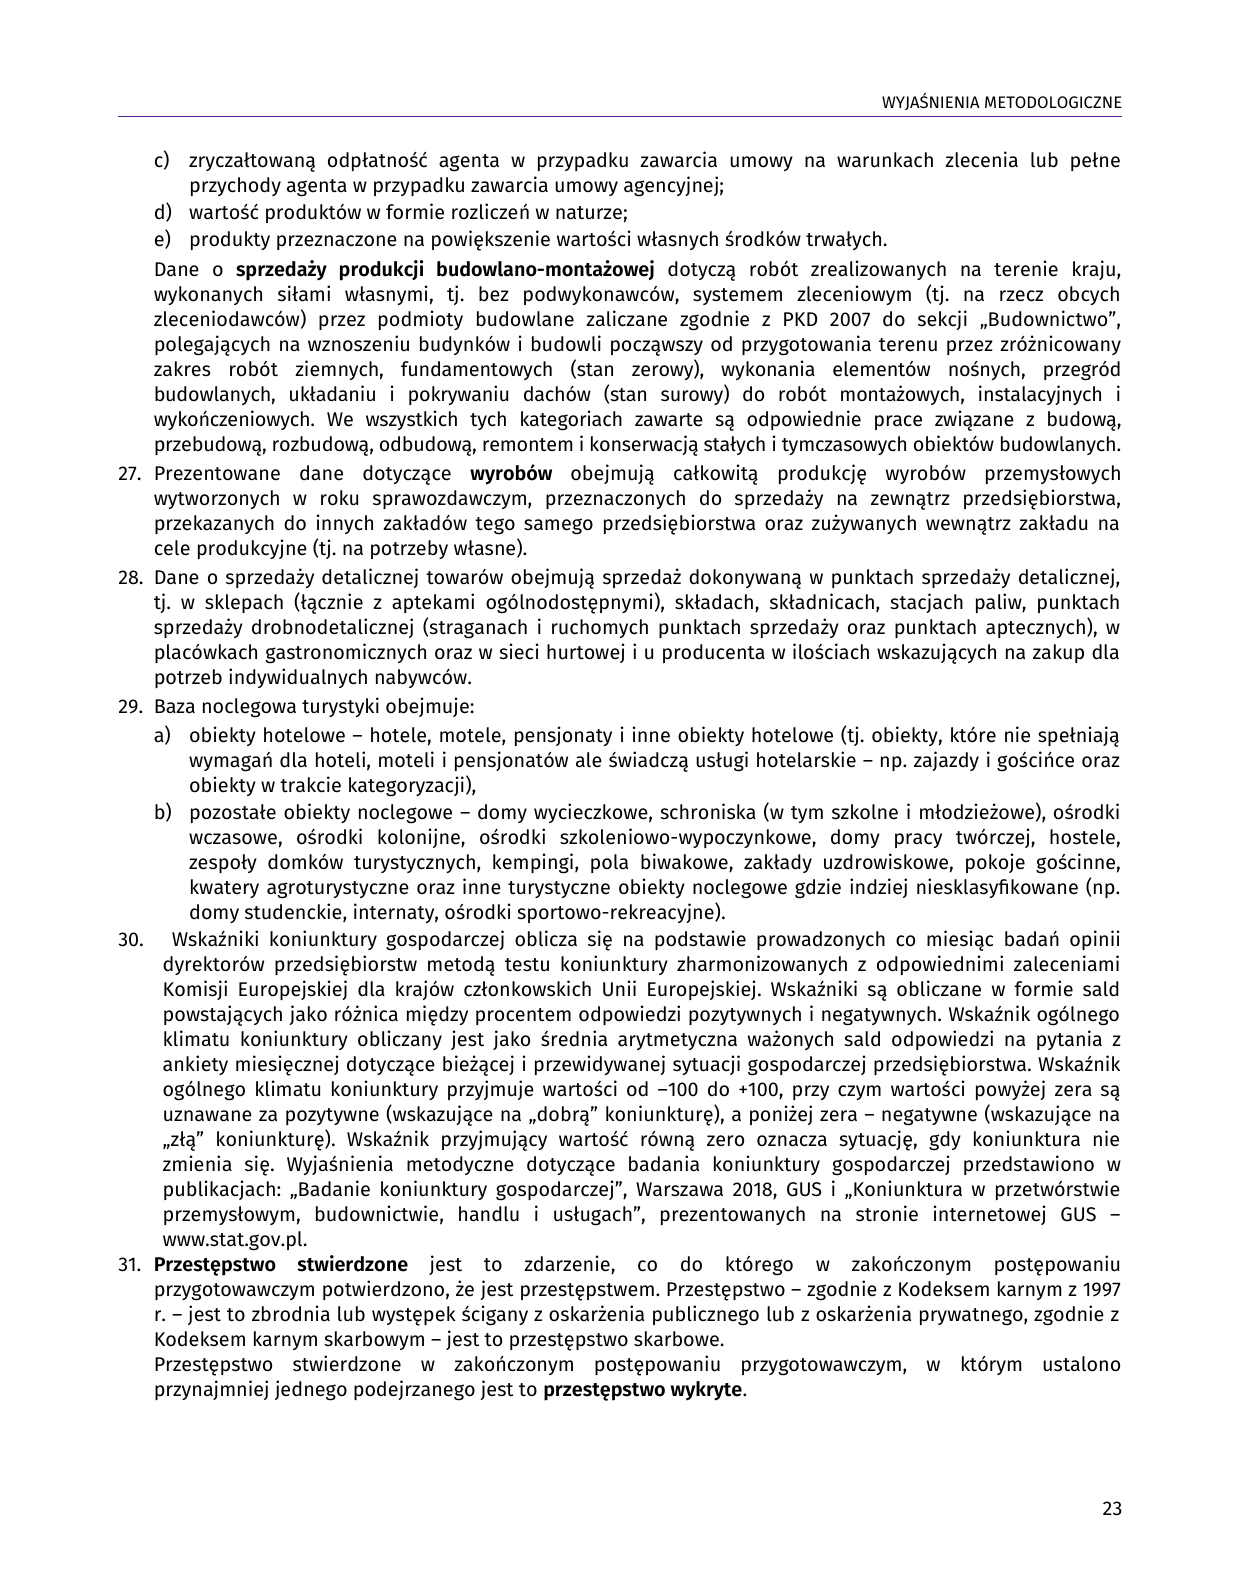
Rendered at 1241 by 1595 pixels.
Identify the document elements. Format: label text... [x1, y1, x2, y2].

text 31. Przestępstwo stwierdzone jest to zdarzenie, co do którego w zakończonym postępowaniu przygotowawczym potwierdzono, że jest przestępstwem. Przestępstwo – zgodnie z Kodeksem karnym z 1997 r. – jest to zbrodnia lub występek ścigany z oskarżenia publicznego lub z oskarżenia prywatnego, zgodnie z Kodeksem karnym skarbowym – jest to przestępstwo skarbowe. [118, 1252, 1122, 1352]
text 29. Baza noclegowa turystyki obejmuje: [118, 693, 1122, 718]
text b) pozostałe obiekty noclegowe – domy wycieczkowe, schroniska (w tym szkolne i młodzieżowe), ośrodki wczasowe, ośrodki kolonijne, ośrodki szkoleniowo-wypoczynkowe, domy pracy twórczej, hostele, zespoły domków turystycznych, kempingi, pola biwakowe, zakłady uzdrowiskowe, pokoje gościnne, kwatery agroturystyczne oraz inne turystyczne obiekty noclegowe gdzie indziej niesklasyfikowane (np. domy studenckie, internaty, ośrodki sportowo-rekreacyjne). [153, 800, 1122, 925]
text c) zryczałtowaną odpłatność agenta w przypadku zawarcia umowy na warunkach zlecenia lub pełne przychody agenta w przypadku zawarcia umowy agencyjnej; [153, 148, 1122, 198]
text a) obiekty hotelowe – hotele, motele, pensjonaty i inne obiekty hotelowe (tj. obiekty, które nie spełniają wymagań dla hoteli, moteli i pensjonatów ale świadczą usługi hotelarskie – np. zajazdy i gościńce oraz obiekty w trakcie kategoryzacji), [153, 723, 1122, 798]
text Przestępstwo stwierdzone w zakończonym postępowaniu przygotowawczym, w którym ustalono przynajmniej jednego podejrzanego jest to przestępstwo wykryte. [153, 1352, 1122, 1402]
text 30. Wskaźniki koniunktury gospodarczej oblicza się na podstawie prowadzonych co miesiąc badań opinii dyrektorów przedsiębiorstw metodą testu koniunktury zharmonizowanych z odpowiednimi zaleceniami Komisji Europejskiej dla krajów członkowskich Unii Europejskiej. Wskaźniki są obliczane w formie sald powstających jako różnica między procentem odpowiedzi pozytywnych i negatywnych. Wskaźnik ogólnego klimatu koniunktury obliczany jest jako średnia arytmetyczna ważonych sald odpowiedzi na pytania z ankiety miesięcznej dotyczące bieżącej i przewidywanej sytuacji gospodarczej przedsiębiorstwa. Wskaźnik ogólnego klimatu koniunktury przyjmuje wartości od –100 do +100, przy czym wartości powyżej zera są uznawane za pozytywne (wskazujące na „dobrą” koniunkturę), a poniżej zera – negatywne (wskazujące na „złą” koniunkturę). Wskaźnik przyjmujący wartość równą zero oznacza sytuację, gdy koniunktura nie zmienia się. Wyjaśnienia metodyczne dotyczące badania koniunktury gospodarczej przedstawiono w publikacjach: „Badanie koniunktury gospodarczej”, Warszawa 2018, GUS i „Koniunktura w przetwórstwie przemysłowym, budownictwie, handlu i usługach”, prezentowanych na stronie internetowej GUS – www.stat.gov.pl. [118, 927, 1122, 1252]
text 27. Prezentowane dane dotyczące wyrobów obejmują całkowitą produkcję wyrobów przemysłowych wytworzonych w roku sprawozdawczym, przeznaczonych do sprzedaży na zewnątrz przedsiębiorstwa, przekazanych do innych zakładów tego samego przedsiębiorstwa oraz zużywanych wewnątrz zakładu na cele produkcyjne (tj. na potrzeby własne). [118, 460, 1122, 560]
text Dane o sprzedaży produkcji budowlano-montażowej dotyczą robót zrealizowanych na terenie kraju, wykonanych siłami własnymi, tj. bez podwykonawców, systemem zleceniowym (tj. na rzecz obcych zleceniodawców) przez podmioty budowlane zaliczane zgodnie z PKD 2007 do sekcji „Budownictwo”, polegających na wznoszeniu budynków i budowli począwszy od przygotowania terenu przez zróżnicowany zakres robót ziemnych, fundamentowych (stan zerowy), wykonania elementów nośnych, przegród budowlanych, układaniu i pokrywaniu dachów (stan surowy) do robót montażowych, instalacyjnych i wykończeniowych. We wszystkich tych kategoriach zawarte są odpowiednie prace związane z budową, przebudową, rozbudową, odbudową, remontem i konserwacją stałych i tymczasowych obiektów budowlanych. [153, 256, 1122, 456]
text e) produkty przeznaczone na powiększenie wartości własnych środków trwałych. [153, 227, 1122, 252]
text 28. Dane o sprzedaży detalicznej towarów obejmują sprzedaż dokonywaną w punktach sprzedaży detalicznej, tj. w sklepach (łącznie z aptekami ogólnodostępnymi), składach, składnicach, stacjach paliw, punktach sprzedaży drobnodetalicznej (straganach i ruchomych punktach sprzedaży oraz punktach aptecznych), w placówkach gastronomicznych oraz w sieci hurtowej i u producenta w ilościach wskazujących na zakup dla potrzeb indywidualnych nabywców. [118, 564, 1122, 689]
text d) wartość produktów w formie rozliczeń w naturze; [153, 200, 1122, 225]
